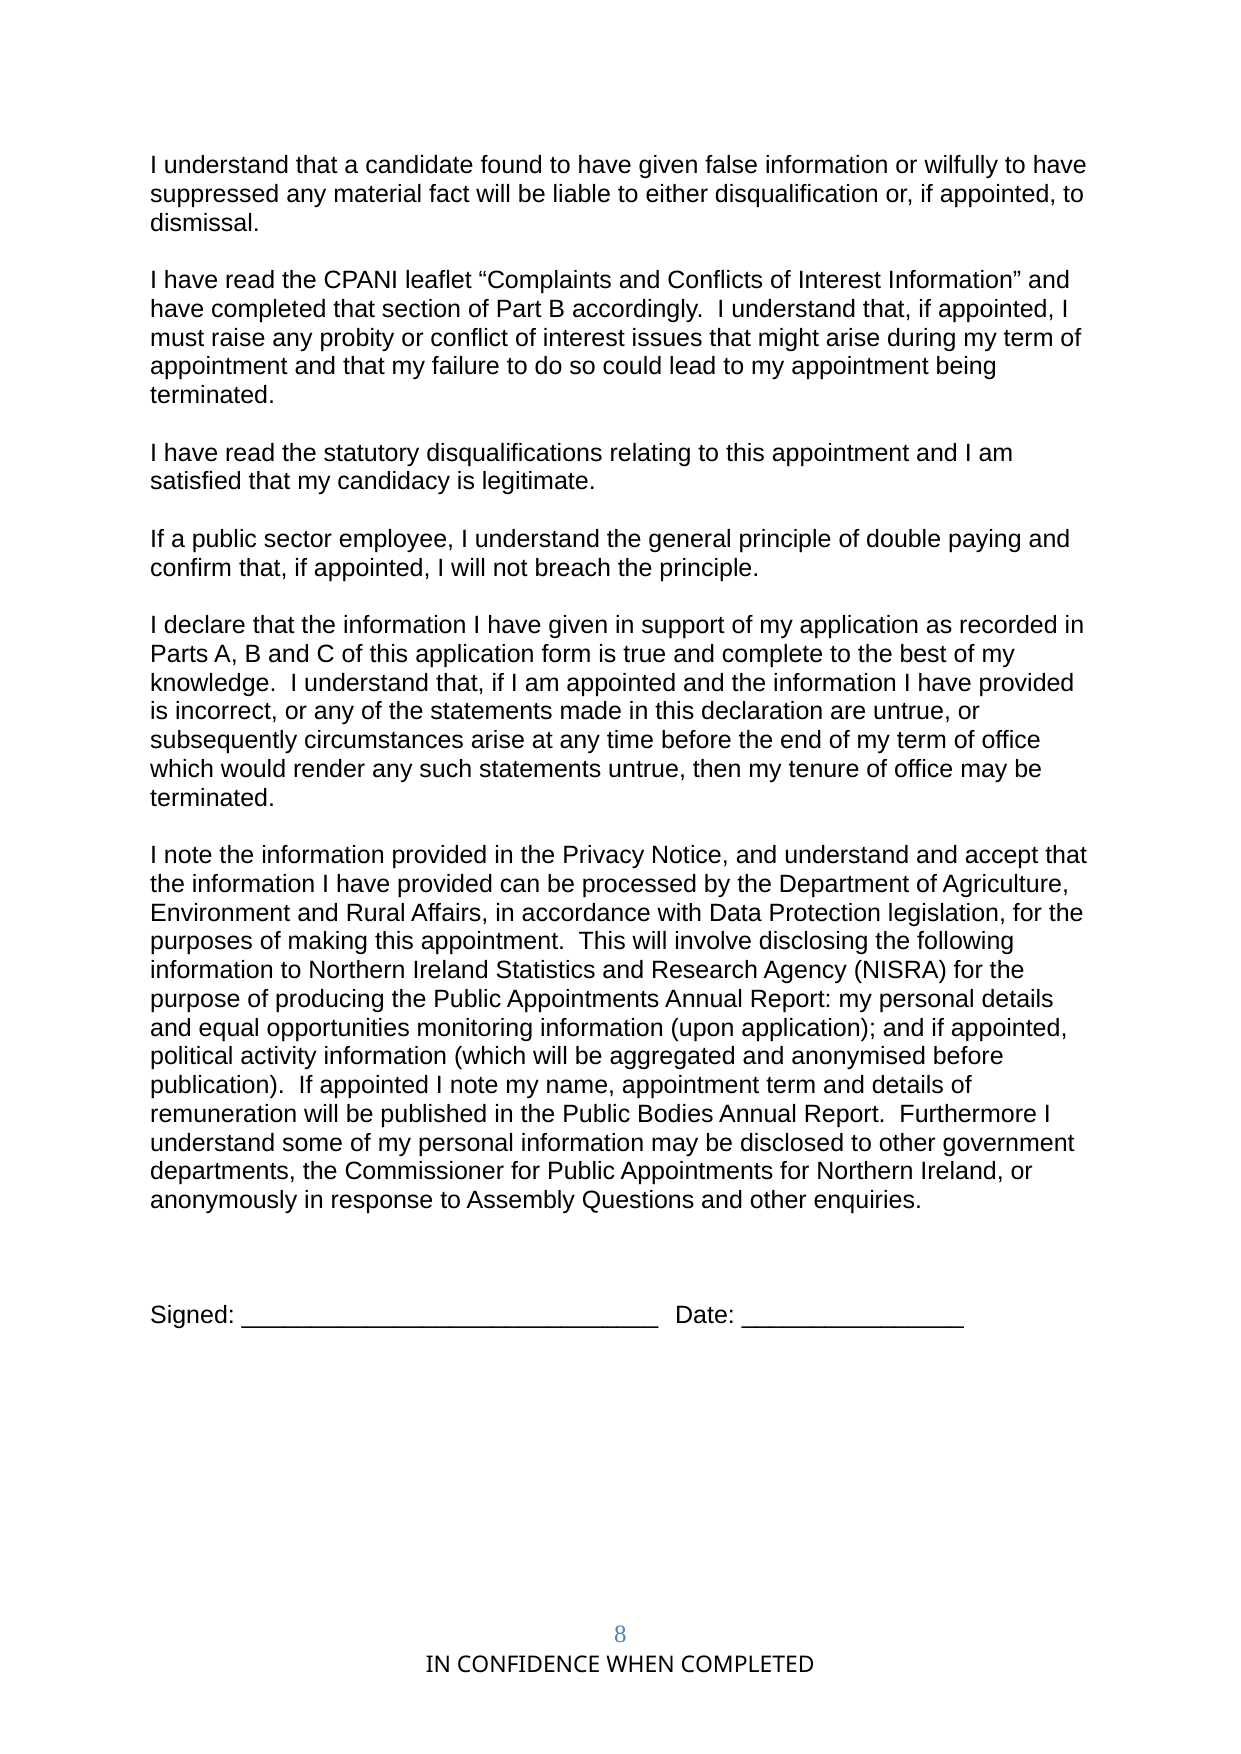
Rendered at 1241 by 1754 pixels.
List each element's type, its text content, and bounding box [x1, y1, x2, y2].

text I declare that the information I have given in support of my application as recorded in Parts A, B and C of this application form is true and complete to the best of my knowledge. I understand that, if I am appointed and the information I have provided is incorrect, or any of the statements made in this declaration are untrue, or subsequently circumstances arise at any time before the end of my term of office which would render any such statements untrue, then my tenure of office may be terminated. [150, 610, 1090, 811]
text I understand that a candidate found to have given false information or wilfully to have suppressed any material fact will be liable to either disqualification or, if appointed, to dismissal. [150, 150, 1090, 236]
text If a public sector employee, I understand the general principle of double paying and confirm that, if appointed, I will not breach the principle. [150, 524, 1090, 581]
text I have read the CPANI leaflet “Complaints and Conflicts of Interest Information” and have completed that section of Part B accordingly. I understand that, if appointed, I must raise any probity or conflict of interest issues that might arise during my term of appointment and that my failure to do so could lead to my appointment being terminated. [150, 265, 1090, 409]
text I have read the statutory disqualifications relating to this appointment and I am satisfied that my candidacy is legitimate. [150, 437, 1090, 495]
text I note the information provided in the Privacy Notice, and understand and accept that the information I have provided can be processed by the Department of Agriculture, Environment and Rural Affairs, in accordance with Data Protection legislation, for the purposes of making this appointment. This will involve disclosing the following information to Northern Ireland Statistics and Research Agency (NISRA) for the purpose of producing the Public Appointments Annual Report: my personal details and equal opportunities monitoring information (upon application); and if appointed, political activity information (which will be aggregated and anonymised before publication). If appointed I note my name, appointment term and details of remuneration will be published in the Public Bodies Annual Report. Furthermore I understand some of my personal information may be disclosed to other government departments, the Commissioner for Public Appointments for Northern Ireland, or anonymously in response to Assembly Questions and other enquiries. [150, 840, 1090, 1214]
text Signed: ______________________________ Date: ________________ [150, 1300, 1090, 1329]
